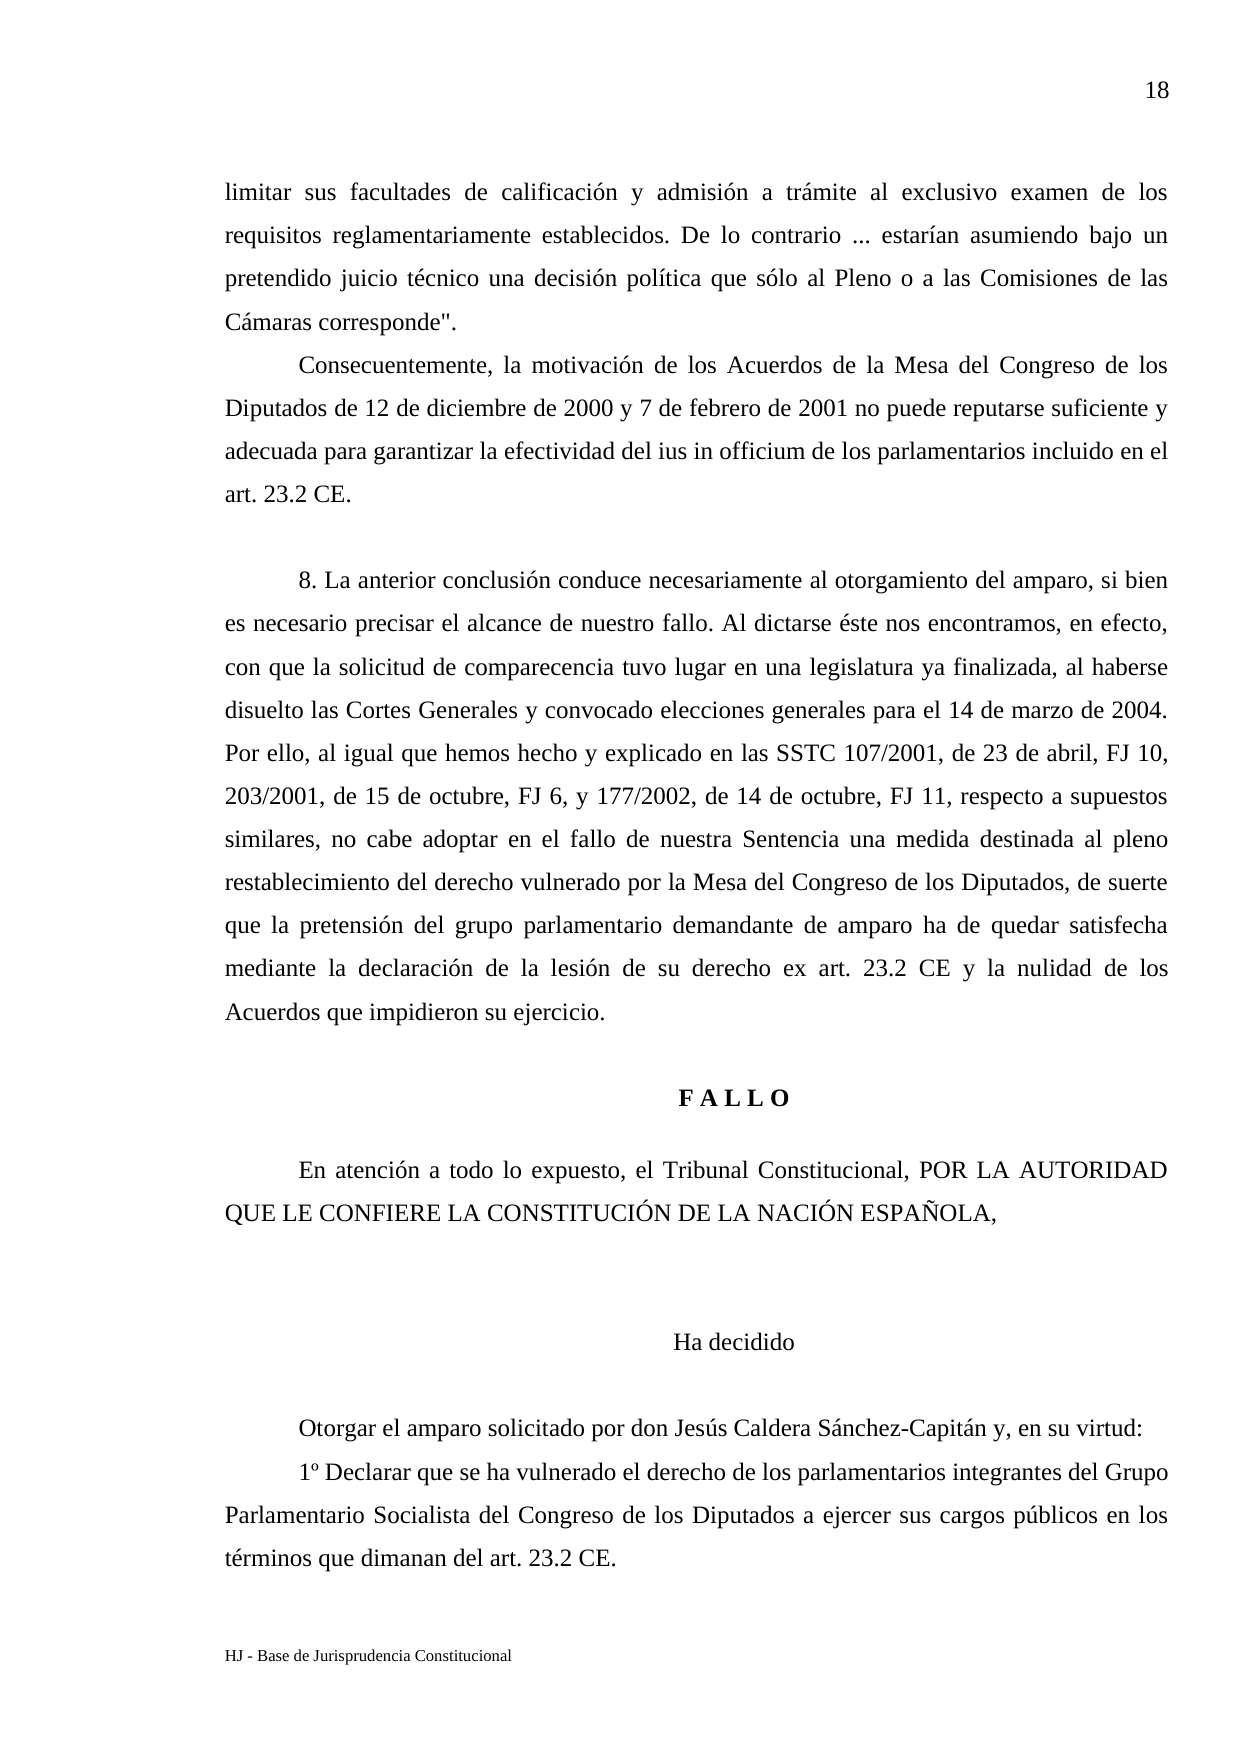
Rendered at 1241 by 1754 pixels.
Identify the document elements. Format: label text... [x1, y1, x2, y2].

text Otorgar el amparo solicitado por don Jesús Caldera Sánchez-Capitán y, en su virtud: [224, 1413, 1169, 1442]
text 8. La anterior conclusión conduce necesariamente al otorgamiento del amparo, si bien es necesario precisar el alcance de nuestro fallo. Al dictarse éste nos encontramos, en efecto, con que la solicitud de comparecencia tuvo lugar en una legislatura ya finalizada, al haberse disuelto las Cortes Generales y convocado elecciones generales para el 14 de marzo de 2004. Por ello, al igual que hemos hecho y explicado en las SSTC 107/2001, de 23 de abril, FJ 10, 203/2001, de 15 de octubre, FJ 6, y 177/2002, de 14 de octubre, FJ 11, respecto a supuestos similares, no cabe adoptar en el fallo de nuestra Sentencia una medida destinada al pleno restablecimiento del derecho vulnerado por la Mesa del Congreso de los Diputados, de suerte que la pretensión del grupo parlamentario demandante de amparo ha de quedar satisfecha mediante la declaración de la lesión de su derecho ex art. 23.2 CE y la nulidad de los Acuerdos que impidieron su ejercicio. [224, 565, 1169, 1025]
text Ha decidido [224, 1327, 1169, 1356]
text 1º Declarar que se ha vulnerado el derecho de los parlamentarios integrantes del Grupo Parlamentario Socialista del Congreso de los Diputados a ejercer sus cargos públicos en los términos que dimanan del art. 23.2 CE. [224, 1457, 1169, 1572]
subtitle F A L L O [224, 1083, 1169, 1112]
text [224, 177, 1169, 335]
text Consecuentemente, la motivación de los Acuerdos de la Mesa del Congreso de los Diputados de 12 de diciembre de 2000 y 7 de febrero de 2001 no puede reputarse suficiente y adecuada para garantizar la efectividad del ius in officium de los parlamentarios incluido en el art. 23.2 CE. [224, 350, 1169, 508]
text En atención a todo lo expuesto, el Tribunal Constitucional, POR LA AUTORIDAD QUE LE CONFIERE LA CONSTITUCIÓN DE LA NACIÓN ESPAÑOLA, [224, 1155, 1169, 1227]
